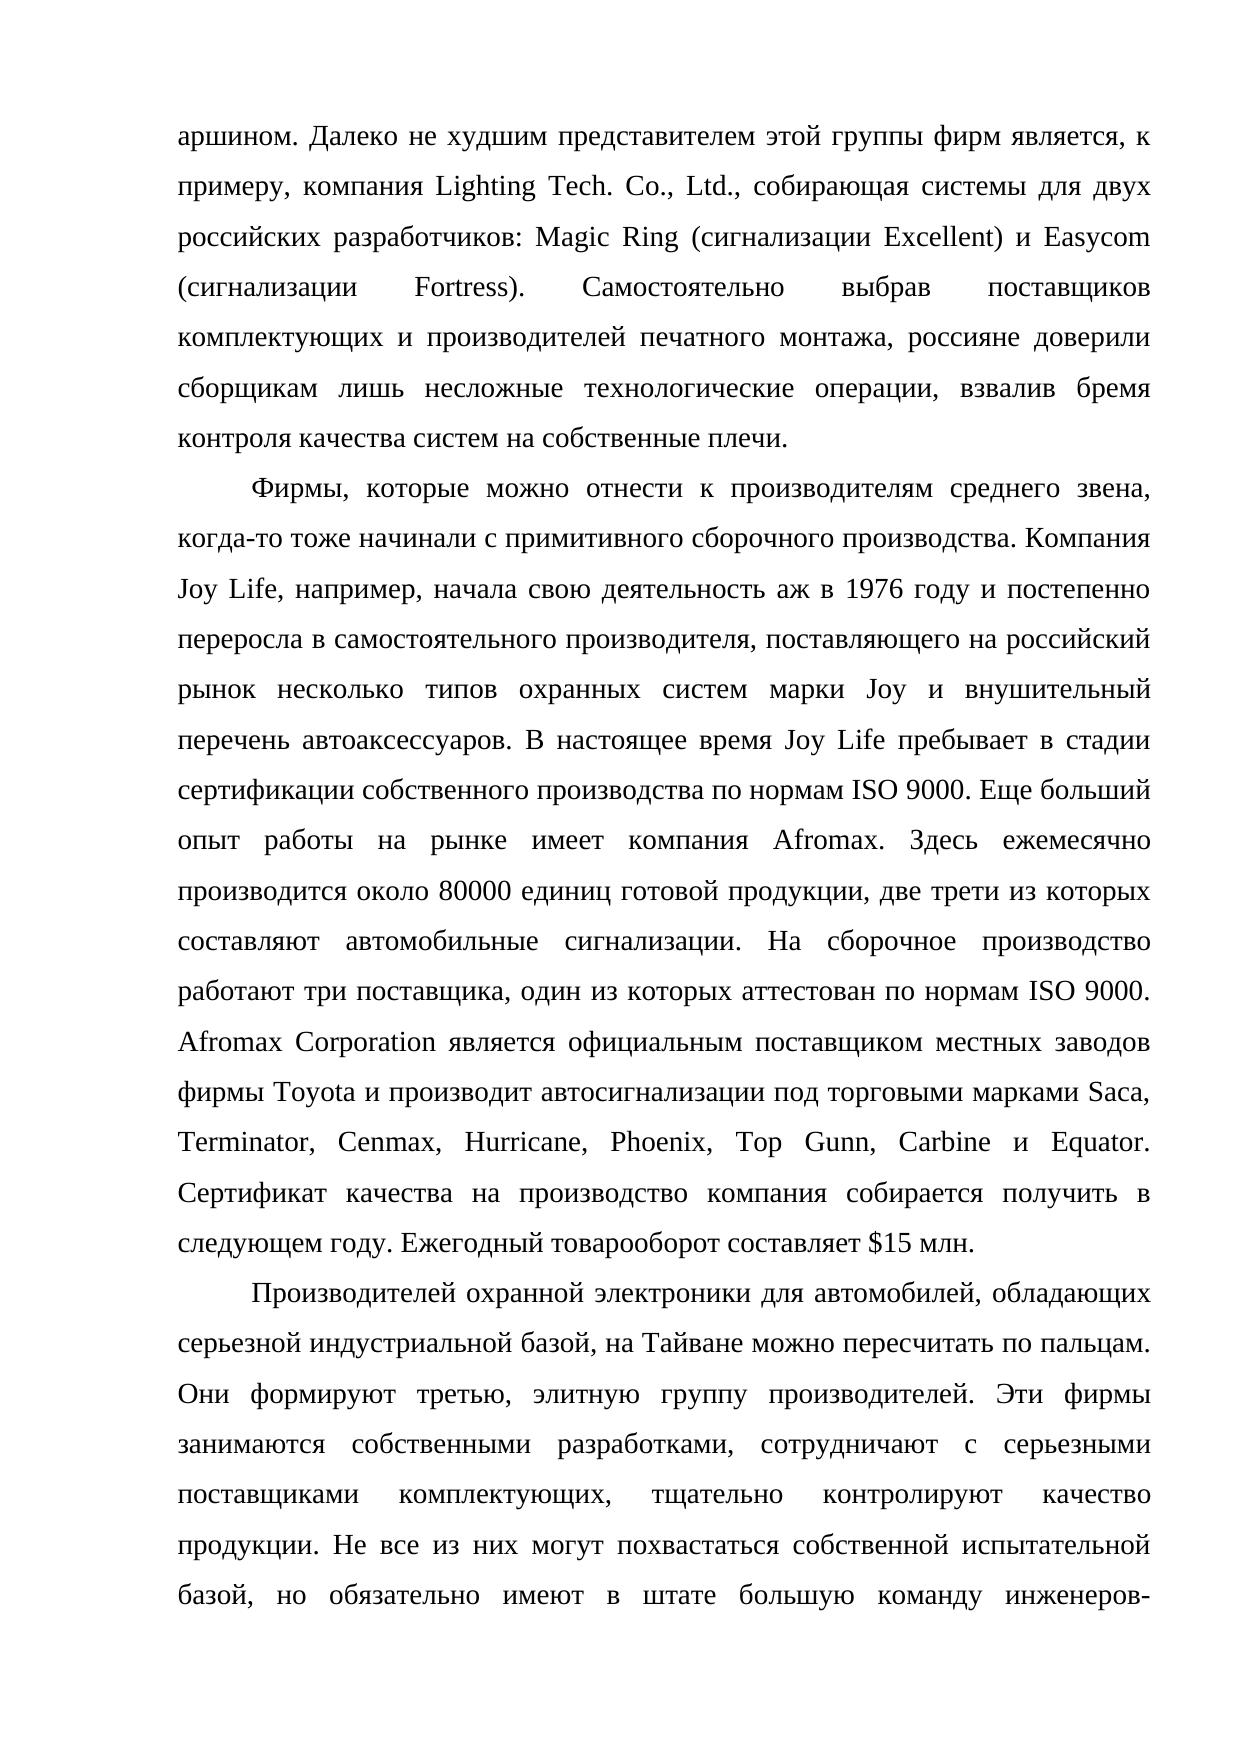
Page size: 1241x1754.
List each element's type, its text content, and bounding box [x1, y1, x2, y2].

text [177, 118, 1152, 453]
text Фирмы, которые можно отнести к производителям среднего звена, когда-то тоже начинали с примитивного сборочного производства. Компания Joy Life, например, начала свою деятельность аж в 1976 году и постепенно переросла в самостоятельного производителя, поставляющего на российский рынок несколько типов охранных систем марки Joy и внушительный перечень автоаксессуаров. В настоящее время Joy Life пребывает в стадии сертификации собственного производства по нормам ISO 9000. Еще больший опыт работы на рынке имеет компания Afromax. Здесь ежемесячно производится около 80000 единиц готовой продукции, две трети из которых составляют автомобильные сигнализации. На сборочное производство работают три поставщика, один из которых аттестован по нормам ISO 9000. Afromax Corporation является официальным поставщиком местных заводов фирмы Toyota и производит автосигнализации под торговыми марками Saca, Terminator, Cenmax, Hurricane, Phoenix, Top Gunn, Carbine и Equator. Сертификат качества на производство компания собирается получить в следующем году. Ежегодный товарооборот составляет $15 млн. [177, 470, 1152, 1258]
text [177, 1275, 1152, 1611]
